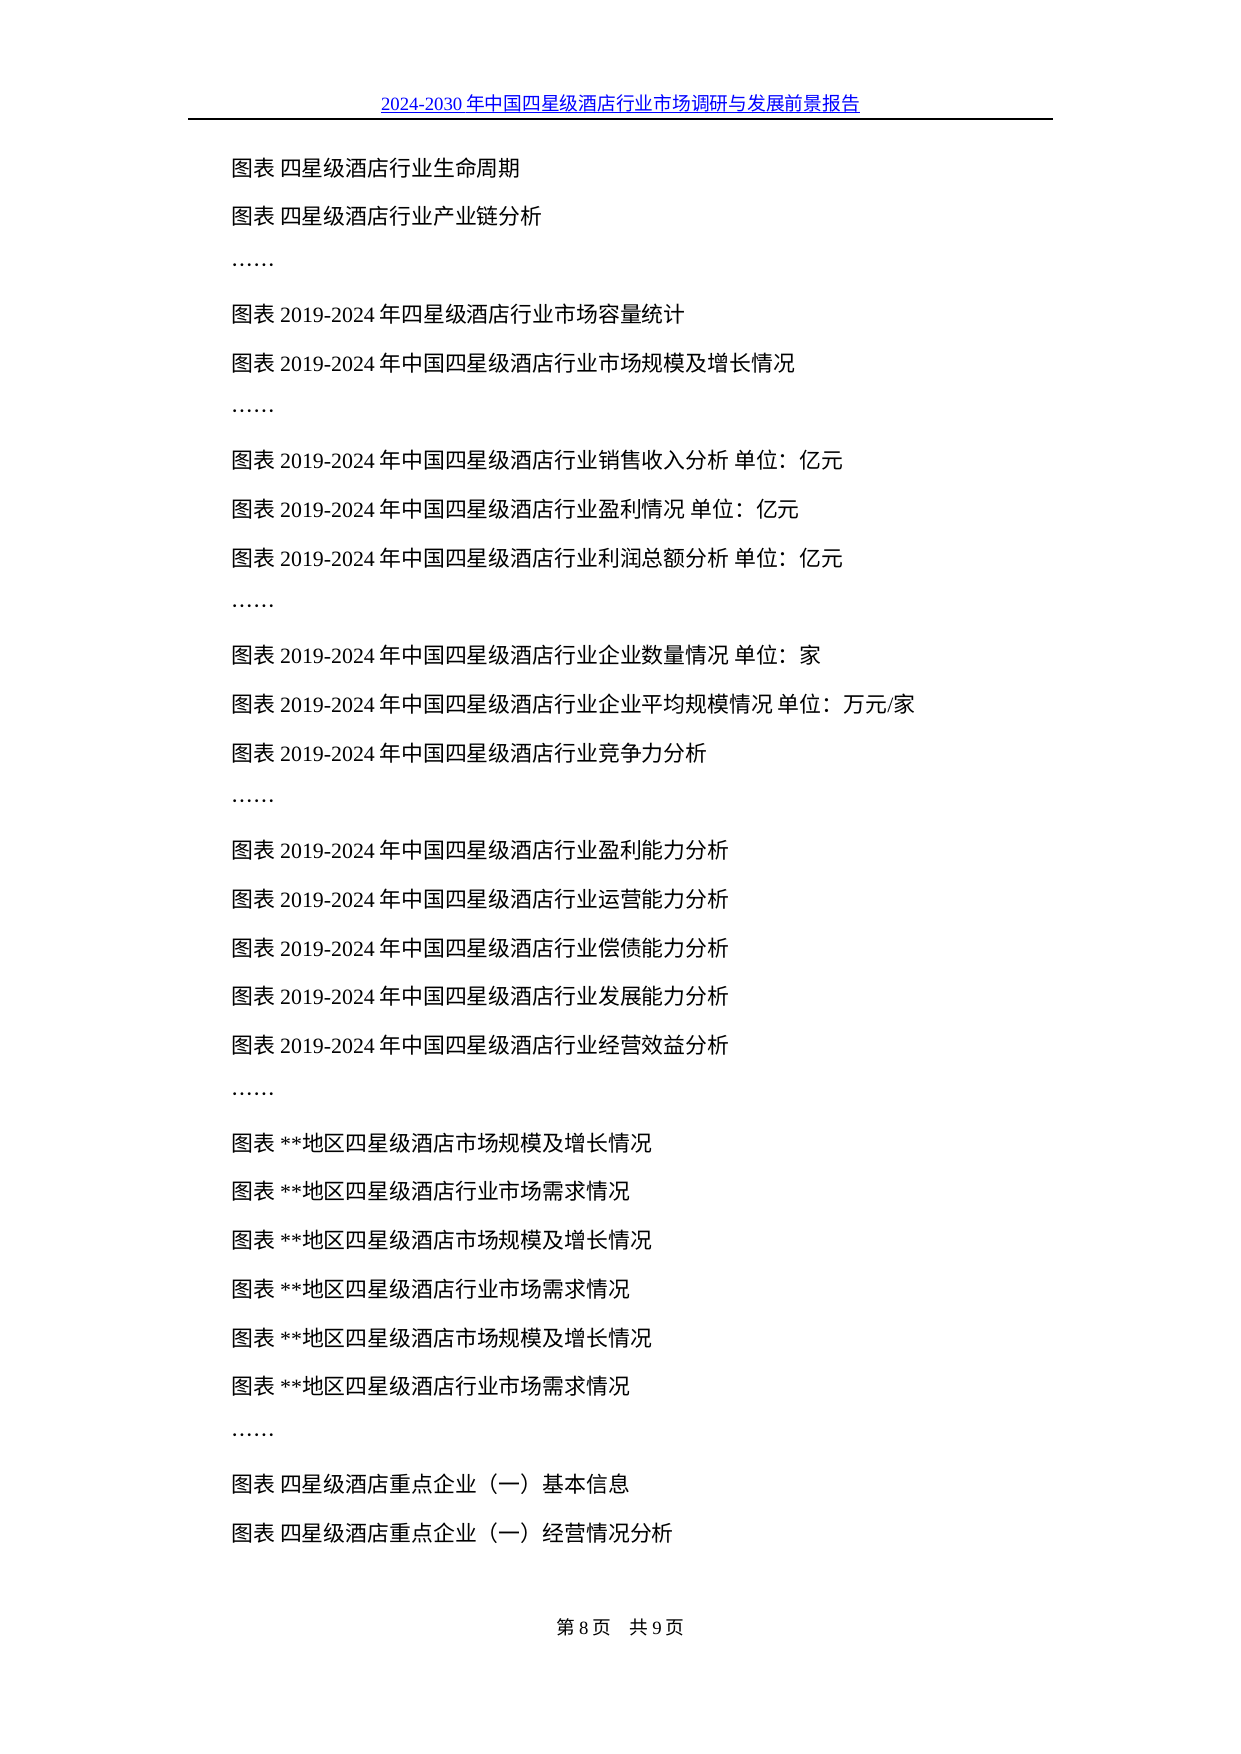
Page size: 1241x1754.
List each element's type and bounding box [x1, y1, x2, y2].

text [187, 150, 1053, 1548]
